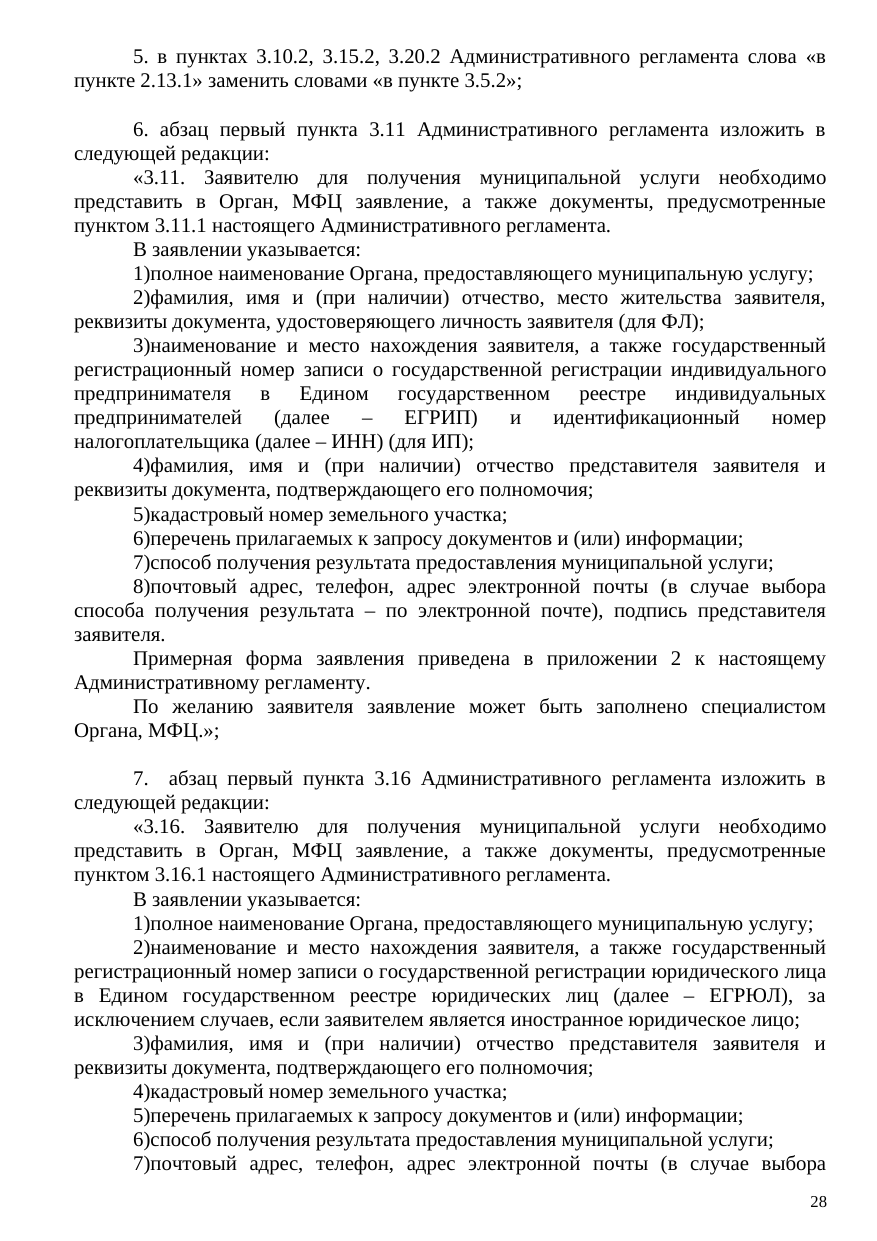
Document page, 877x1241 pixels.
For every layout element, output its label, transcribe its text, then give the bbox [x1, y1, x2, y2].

text «3.11. Заявителю для получения муниципальной услуги необходимо представить в Орган, МФЦ заявление, а также документы, предусмотренные пунктом 3.11.1 настоящего Административного регламента. [74, 164, 827, 237]
text 7. абзац первый пункта 3.16 Административного регламента изложить в следующей редакции: [74, 766, 827, 814]
text В заявлении указывается: [74, 237, 827, 261]
text 7)способ получения результата предоставления муниципальной услуги; [74, 549, 827, 574]
text 4)фамилия, имя и (при наличии) отчество представителя заявителя и реквизиты документа, подтверждающего его полномочия; [74, 453, 827, 501]
text 1)полное наименование Органа, предоставляющего муниципальную услугу; [74, 261, 827, 285]
text В заявлении указывается: [74, 886, 827, 911]
text «3.16. Заявителю для получения муниципальной услуги необходимо представить в Орган, МФЦ заявление, а также документы, предусмотренные пунктом 3.16.1 настоящего Административного регламента. [74, 814, 827, 886]
text 5. в пунктах 3.10.2, 3.15.2, 3.20.2 Административного регламента слова «в пункте 2.13.1» заменить словами «в пункте 3.5.2»; [74, 44, 827, 92]
text 1)полное наименование Органа, предоставляющего муниципальную услугу; [74, 911, 827, 934]
text По желанию заявителя заявление может быть заполнено специалистом Органа, МФЦ.»; [74, 694, 827, 742]
text 3)фамилия, имя и (при наличии) отчество представителя заявителя и реквизиты документа, подтверждающего его полномочия; [74, 1031, 827, 1079]
text Примерная форма заявления приведена в приложении 2 к настоящему Административному регламенту. [74, 646, 827, 694]
text 5)перечень прилагаемых к запросу документов и (или) информации; [74, 1103, 827, 1127]
text 4)кадастровый номер земельного участка; [74, 1079, 827, 1103]
text 6)перечень прилагаемых к запросу документов и (или) информации; [74, 526, 827, 549]
text 6. абзац первый пункта 3.11 Административного регламента изложить в следующей редакции: [74, 116, 827, 164]
text 8)почтовый адрес, телефон, адрес электронной почты (в случае выбора способа получения результата – по электронной почте), подпись представителя заявителя. [74, 574, 827, 646]
text 2)наименование и место нахождения заявителя, а также государственный регистрационный номер записи о государственной регистрации юридического лица в Едином государственном реестре юридических лиц (далее – ЕГРЮЛ), за исключением случаев, если заявителем является иностранное юридическое лицо; [74, 934, 827, 1031]
text 2)фамилия, имя и (при наличии) отчество, место жительства заявителя, реквизиты документа, удостоверяющего личность заявителя (для ФЛ); [74, 285, 827, 333]
text 6)способ получения результата предоставления муниципальной услуги; [74, 1127, 827, 1151]
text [74, 1151, 827, 1175]
text 5)кадастровый номер земельного участка; [74, 501, 827, 526]
